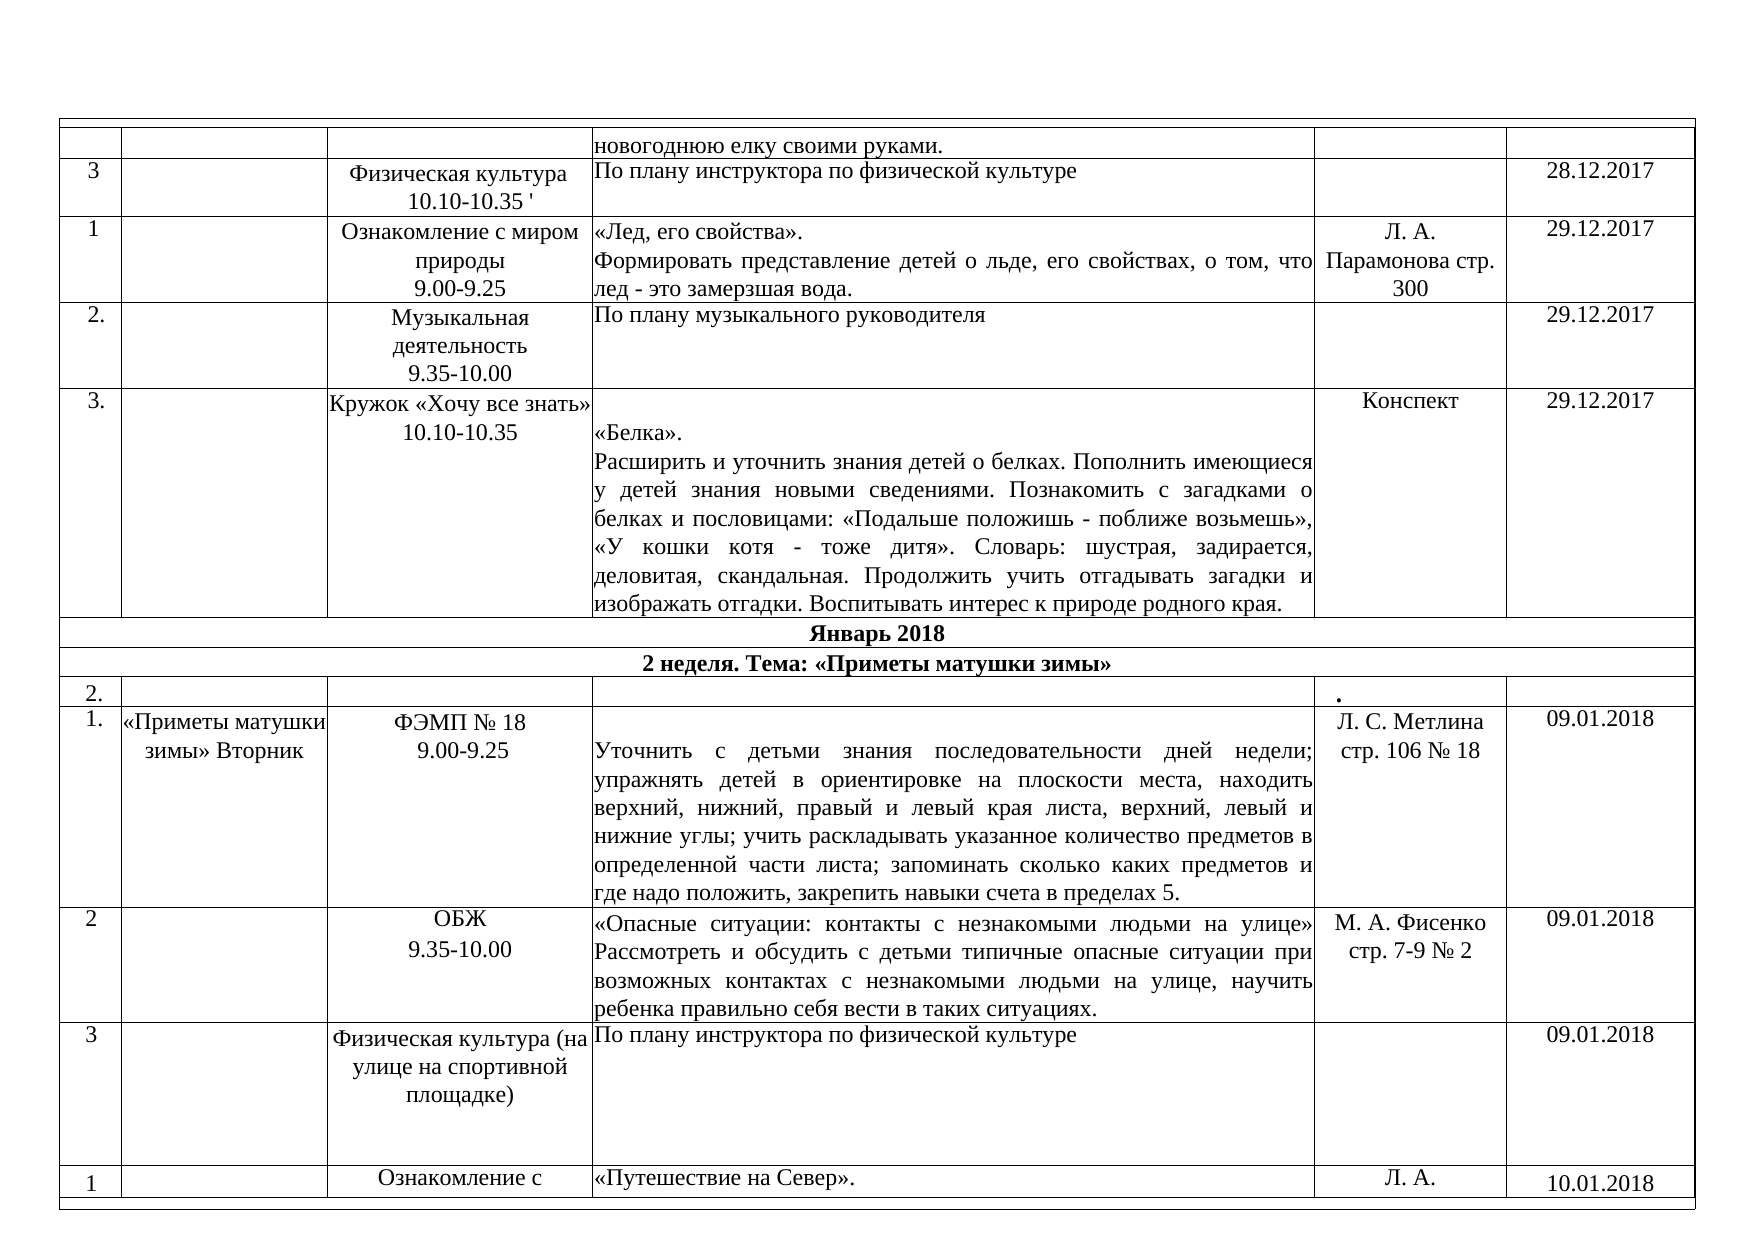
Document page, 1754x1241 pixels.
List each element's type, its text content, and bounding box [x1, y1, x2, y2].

table_cell Л. А. Парамонова стр. 300 [1315, 217, 1506, 302]
table_cell [122, 159, 327, 216]
table_cell 09.01.2018 [1507, 908, 1694, 1022]
table_cell 29.12.2017 [1507, 389, 1694, 617]
table_cell 2 [60, 908, 121, 1022]
table_cell Физическая культура 10.10-10.35 ' [328, 159, 592, 216]
table_cell [1315, 159, 1506, 216]
table_header [1507, 128, 1694, 158]
table_header [60, 128, 121, 158]
table_cell 3 [60, 1023, 121, 1165]
table_cell «Белка». Расширить и уточнить знания детей о белках. Пополнить имеющиеся у детей знания новыми сведениями. Познакомить с загадками о белках и пословицами: «Подальше положишь - поближе возьмешь», «У кошки котя - тоже дитя». Словарь: шустрая, задирается, деловитая, скандальная. Продолжить учить отгадывать загадки и изображать отгадки. Воспитывать интерес к природе родного края. [593, 389, 1314, 617]
table_cell 1. [60, 707, 121, 907]
table_cell Музыкальная деятельность 9.35-10.00 [328, 303, 592, 388]
table_cell 3. [60, 389, 121, 617]
table_cell Уточнить с детьми знания последовательности дней недели; упражнять детей в ориентировке на плоскости места, находить верхний, нижний, правый и левый края листа, верхний, левый и нижние углы; учить раскладывать указанное количество предметов в определенной части листа; запоминать сколько каких предметов и где надо положить, закрепить навыки счета в пределах 5. [593, 707, 1314, 907]
table_cell ОБЖ 9.35-10.00 [328, 908, 592, 1022]
table_cell . [1315, 677, 1506, 706]
table_cell 1 [60, 217, 121, 302]
table_cell [122, 1166, 327, 1197]
table_cell Ознакомление с миром природы 9.00-9.25 [328, 217, 592, 302]
table_cell 09.01.2018 [1507, 707, 1694, 907]
table_cell 2. [60, 303, 121, 388]
table_cell 2 неделя. Тема: «Приметы матушки зимы» [60, 648, 1694, 676]
table_header [328, 128, 592, 158]
table_header [1315, 128, 1506, 158]
table_cell Конспект [1315, 389, 1506, 617]
table_cell [122, 908, 327, 1022]
table_cell Физическая культура (на улице на спортивной площадке) [328, 1023, 592, 1165]
table_header новогоднюю елку своими руками. [593, 128, 1314, 158]
table_cell 10.01.2018 [1507, 1166, 1694, 1197]
table_cell Л. А. [1315, 1166, 1506, 1197]
table_cell [122, 1023, 327, 1165]
table_cell [328, 677, 592, 706]
table_cell «Приметы матушки зимы» Вторник [122, 707, 327, 907]
table_cell [122, 677, 327, 706]
table_cell 29.12.2017 [1507, 303, 1694, 388]
table_cell [122, 303, 327, 388]
table_cell [1315, 303, 1506, 388]
table_cell По плану инструктора по физической культуре [593, 1023, 1314, 1165]
table_cell [122, 389, 327, 617]
table_cell 2. [60, 677, 121, 706]
table_cell 29.12.2017 [1507, 217, 1694, 302]
table_cell Ознакомление с [328, 1166, 592, 1197]
table_cell По плану инструктора по физической культуре [593, 159, 1314, 216]
table_cell Кружок «Хочу все знать» 10.10-10.35 [328, 389, 592, 617]
table_cell 3 [60, 159, 121, 216]
table_cell «Путешествие на Север». [593, 1166, 1314, 1197]
table_cell ФЭМП № 18 9.00-9.25 [328, 707, 592, 907]
table_cell 28.12.2017 [1507, 159, 1694, 216]
table_cell Январь 2018 [60, 618, 1694, 647]
table_cell 09.01.2018 [1507, 1023, 1694, 1165]
table_cell «Лед, его свойства». Формировать представление детей о льде, его свойствах, о том, что лед - это замерзшая вода. [593, 217, 1314, 302]
table_cell [593, 677, 1314, 706]
table_header [122, 128, 327, 158]
table_cell М. А. Фисенко стр. 7-9 № 2 [1315, 908, 1506, 1022]
table_cell [1507, 677, 1694, 706]
table_cell «Опасные ситуации: контакты с незнакомыми людьми на улице» Рассмотреть и обсудить с детьми типичные опасные ситуации при возможных контактах с незнакомыми людьми на улице, научить ребенка правильно себя вести в таких ситуациях. [593, 908, 1314, 1022]
table_cell По плану музыкального руководителя [593, 303, 1314, 388]
table_cell Л. С. Метлина стр. 106 № 18 [1315, 707, 1506, 907]
table_cell [122, 217, 327, 302]
table_cell 1 [60, 1166, 121, 1197]
table_cell [1315, 1023, 1506, 1165]
